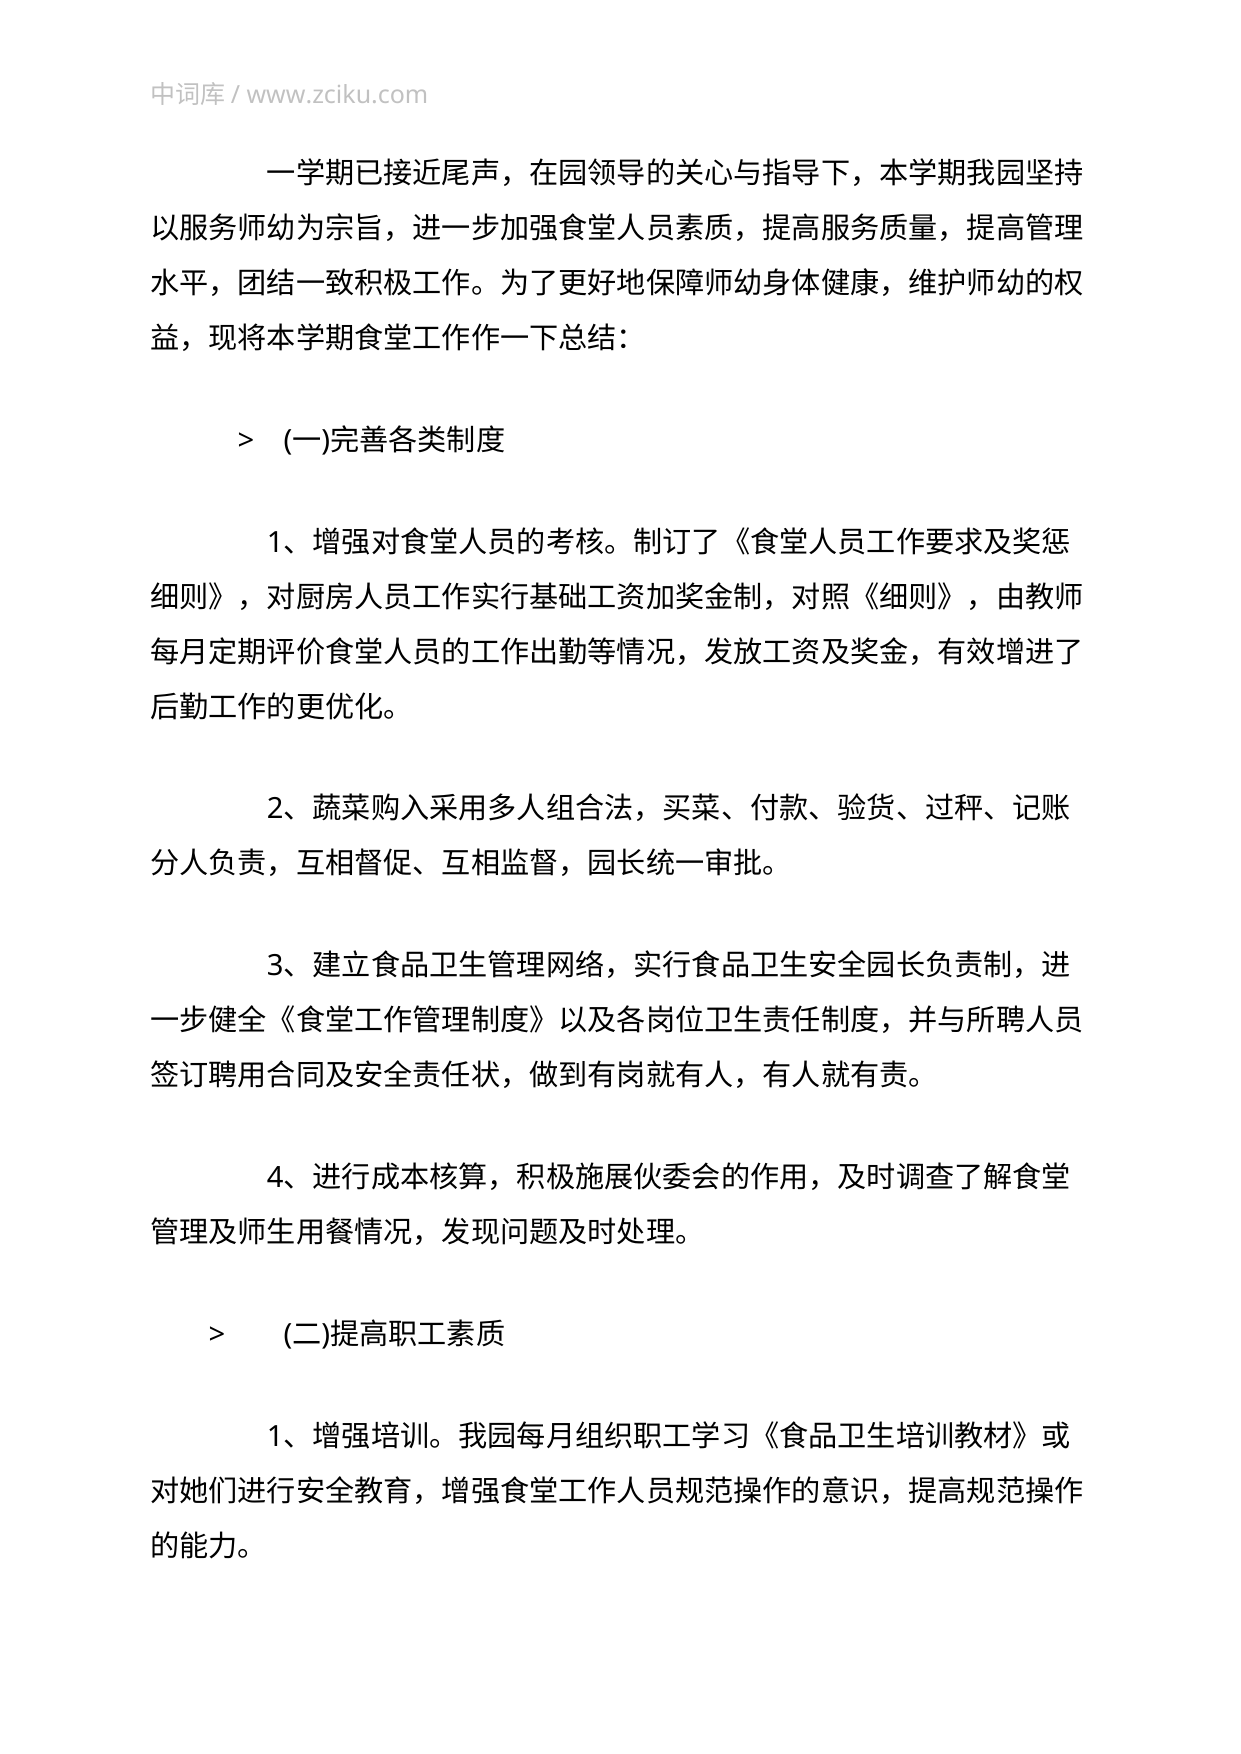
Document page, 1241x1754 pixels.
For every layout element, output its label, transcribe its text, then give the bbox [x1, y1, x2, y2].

text > (一)完善各类制度 [150, 416, 1090, 459]
text 1、增强对食堂人员的考核。制订了《食堂人员工作要求及奖惩细则》，对厨房人员工作实行基础工资加奖金制，对照《细则》，由教师每月定期评价食堂人员的工作出勤等情况，发放工资及奖金，有效增进了后勤工作的更优化。 [150, 518, 1090, 726]
text 3、建立食品卫生管理网络，实行食品卫生安全园长负责制，进一步健全《食堂工作管理制度》以及各岗位卫生责任制度，并与所聘人员签订聘用合同及安全责任状，做到有岗就有人，有人就有责。 [150, 942, 1090, 1094]
text 一学期已接近尾声，在园领导的关心与指导下，本学期我园坚持以服务师幼为宗旨，进一步加强食堂人员素质，提高服务质量，提高管理水平，团结一致积极工作。为了更好地保障师幼身体健康，维护师幼的权益，现将本学期食堂工作作一下总结： [150, 150, 1090, 357]
text 1、增强培训。我园每月组织职工学习《食品卫生培训教材》或对她们进行安全教育，增强食堂工作人员规范操作的意识，提高规范操作的能力。 [150, 1412, 1090, 1564]
text > (二)提高职工素质 [150, 1310, 1090, 1353]
text 4、进行成本核算，积极施展伙委会的作用，及时调查了解食堂管理及师生用餐情况，发现问题及时处理。 [150, 1153, 1090, 1251]
text 2、蔬菜购入采用多人组合法，买菜、付款、验货、过秤、记账分人负责，互相督促、互相监督，园长统一审批。 [150, 785, 1090, 882]
